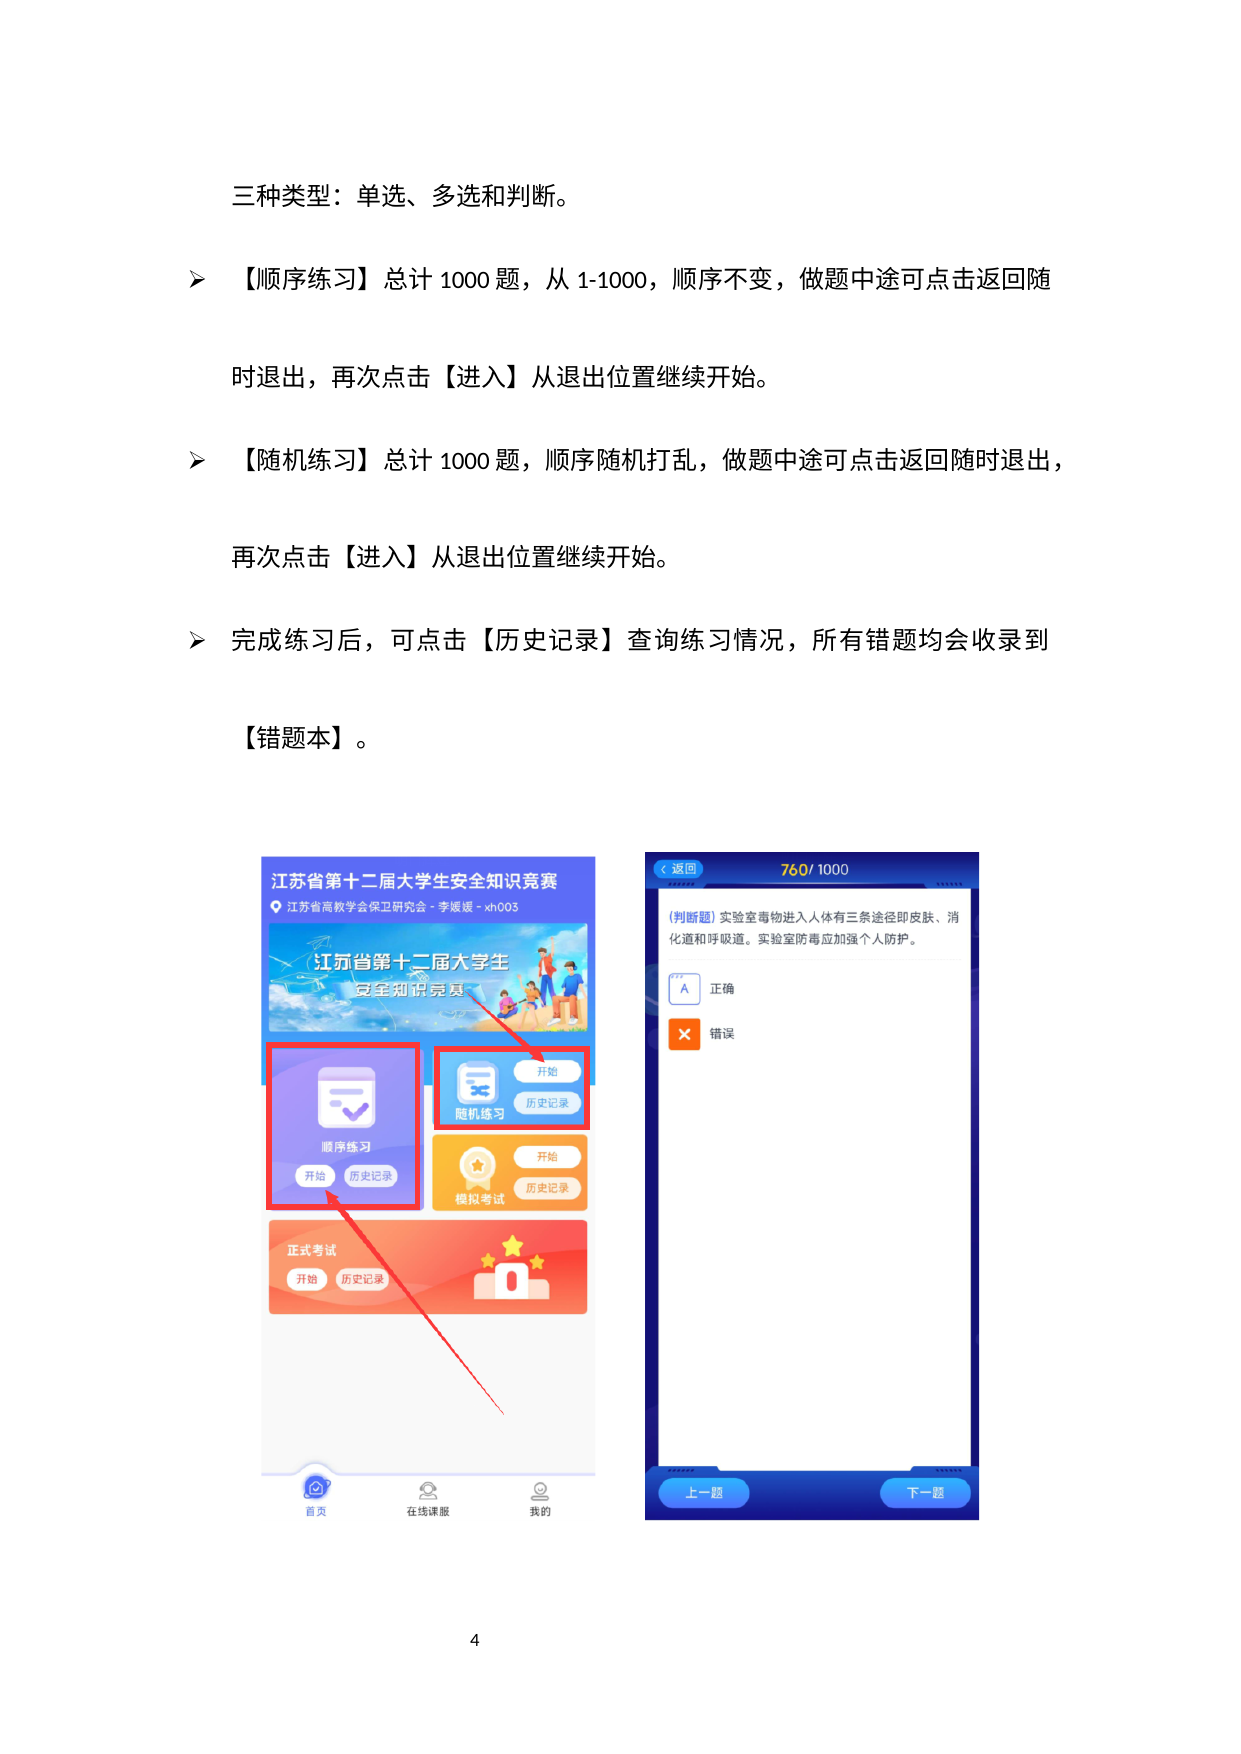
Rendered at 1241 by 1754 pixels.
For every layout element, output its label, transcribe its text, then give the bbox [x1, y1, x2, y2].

list 【随机练习】总计1000题，顺序随机打乱，做题中途可点击返回随时退出，再次点击【进入】从退出位置继续开始。 [187, 426, 1053, 588]
picture [645, 852, 980, 1521]
list 【顺序练习】总计1000题，从1-1000，顺序不变，做题中途可点击返回随时退出，再次点击【进入】从退出位置继续开始。 [187, 245, 1053, 408]
picture [261, 856, 596, 1521]
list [187, 162, 1053, 227]
list 完成练习后，可点击【历史记录】查询练习情况，所有错题均会收录到【错题本】。 [187, 606, 1053, 769]
